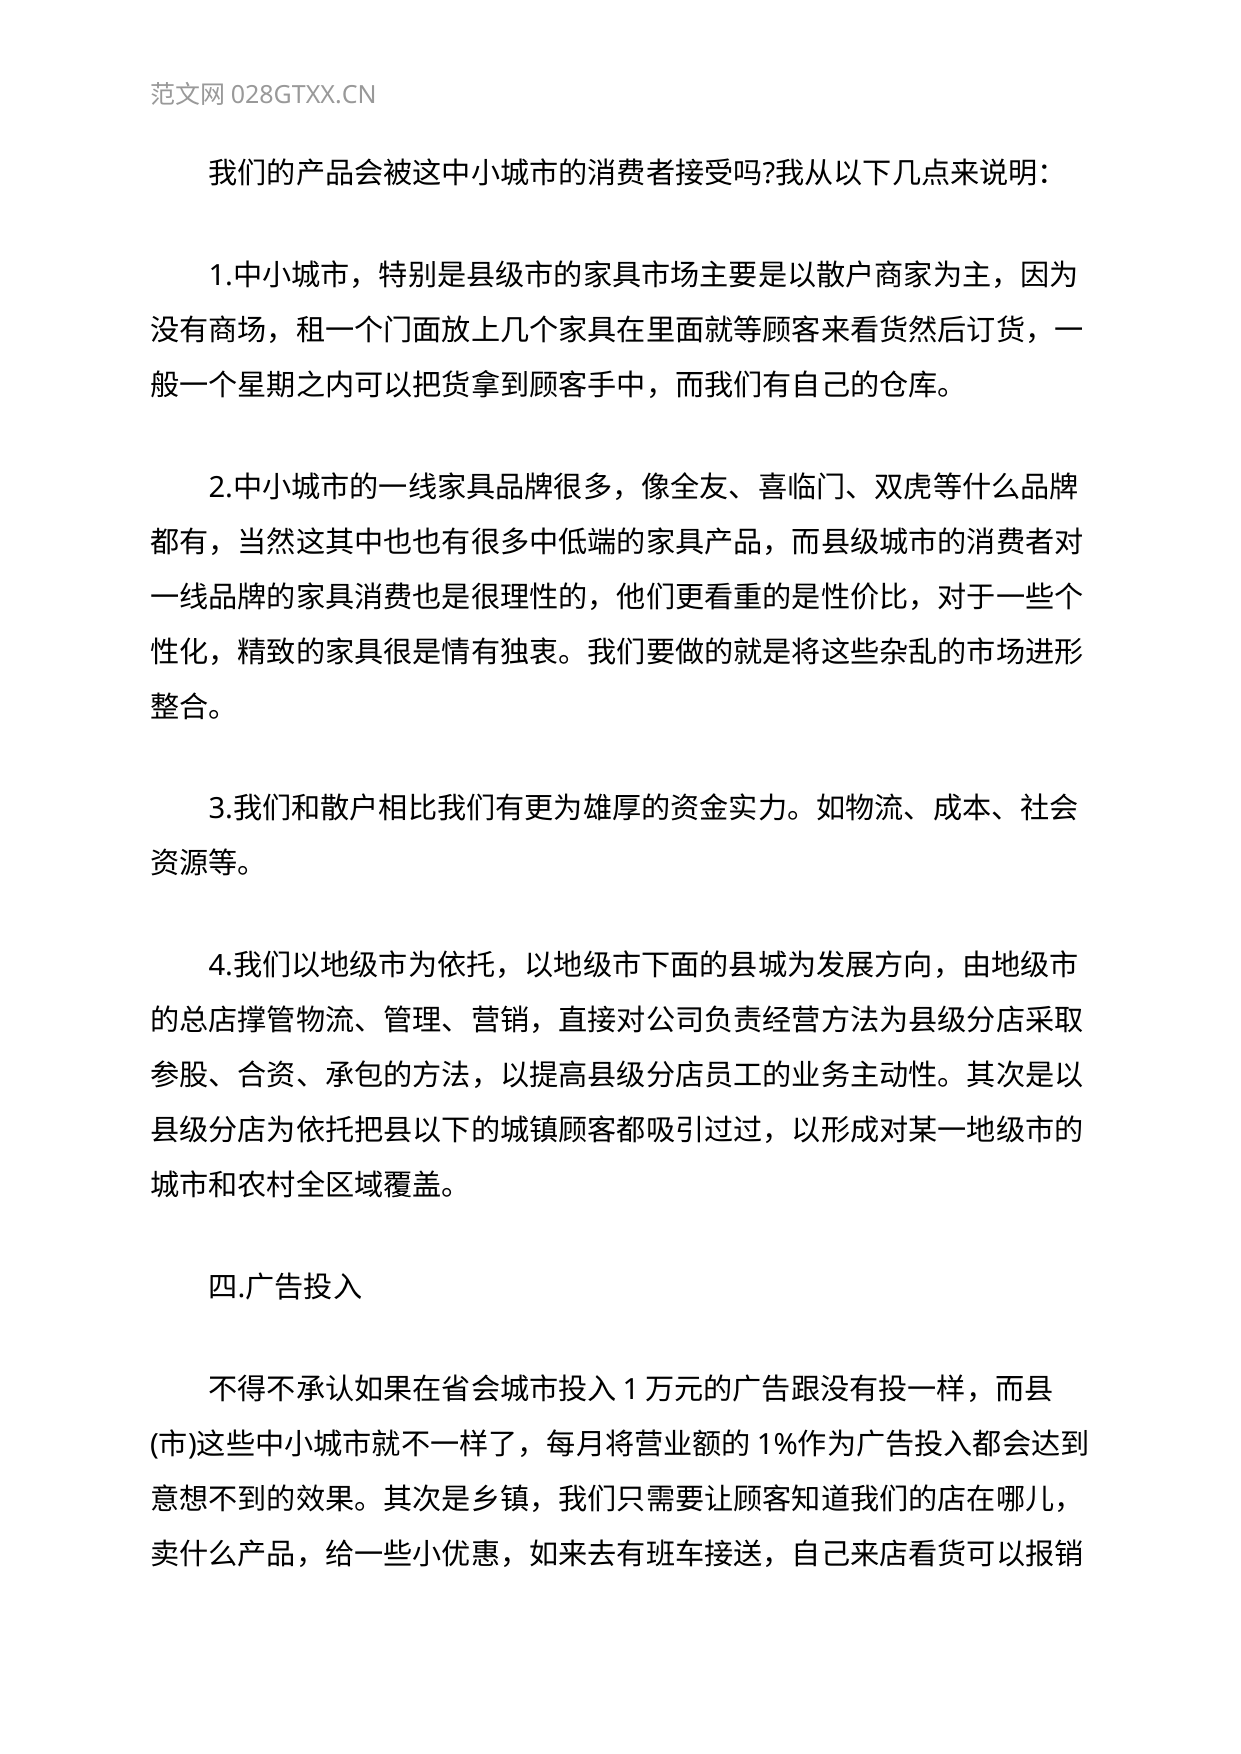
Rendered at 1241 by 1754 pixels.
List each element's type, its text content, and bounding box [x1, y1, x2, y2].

text 4.我们以地级市为依托，以地级市下面的县城为发展方向，由地级市的总店撑管物流、管理、营销，直接对公司负责经营方法为县级分店采取参股、合资、承包的方法，以提高县级分店员工的业务主动性。其次是以县级分店为依托把县以下的城镇顾客都吸引过过，以形成对某一地级市的城市和农村全区域覆盖。 [150, 942, 1090, 1204]
text 2.中小城市的一线家具品牌很多，像全友、喜临门、双虎等什么品牌都有，当然这其中也也有很多中低端的家具产品，而县级城市的消费者对一线品牌的家具消费也是很理性的，他们更看重的是性价比，对于一些个性化，精致的家具很是情有独衷。我们要做的就是将这些杂乱的市场进形整合。 [150, 464, 1090, 726]
text 3.我们和散户相比我们有更为雄厚的资金实力。如物流、成本、社会资源等。 [150, 785, 1090, 882]
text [150, 1365, 1090, 1572]
text 四.广告投入 [150, 1263, 1090, 1306]
text 我们的产品会被这中小城市的消费者接受吗?我从以下几点来说明： [150, 150, 1090, 192]
text 1.中小城市，特别是县级市的家具市场主要是以散户商家为主，因为没有商场，租一个门面放上几个家具在里面就等顾客来看货然后订货，一般一个星期之内可以把货拿到顾客手中，而我们有自己的仓库。 [150, 252, 1090, 404]
